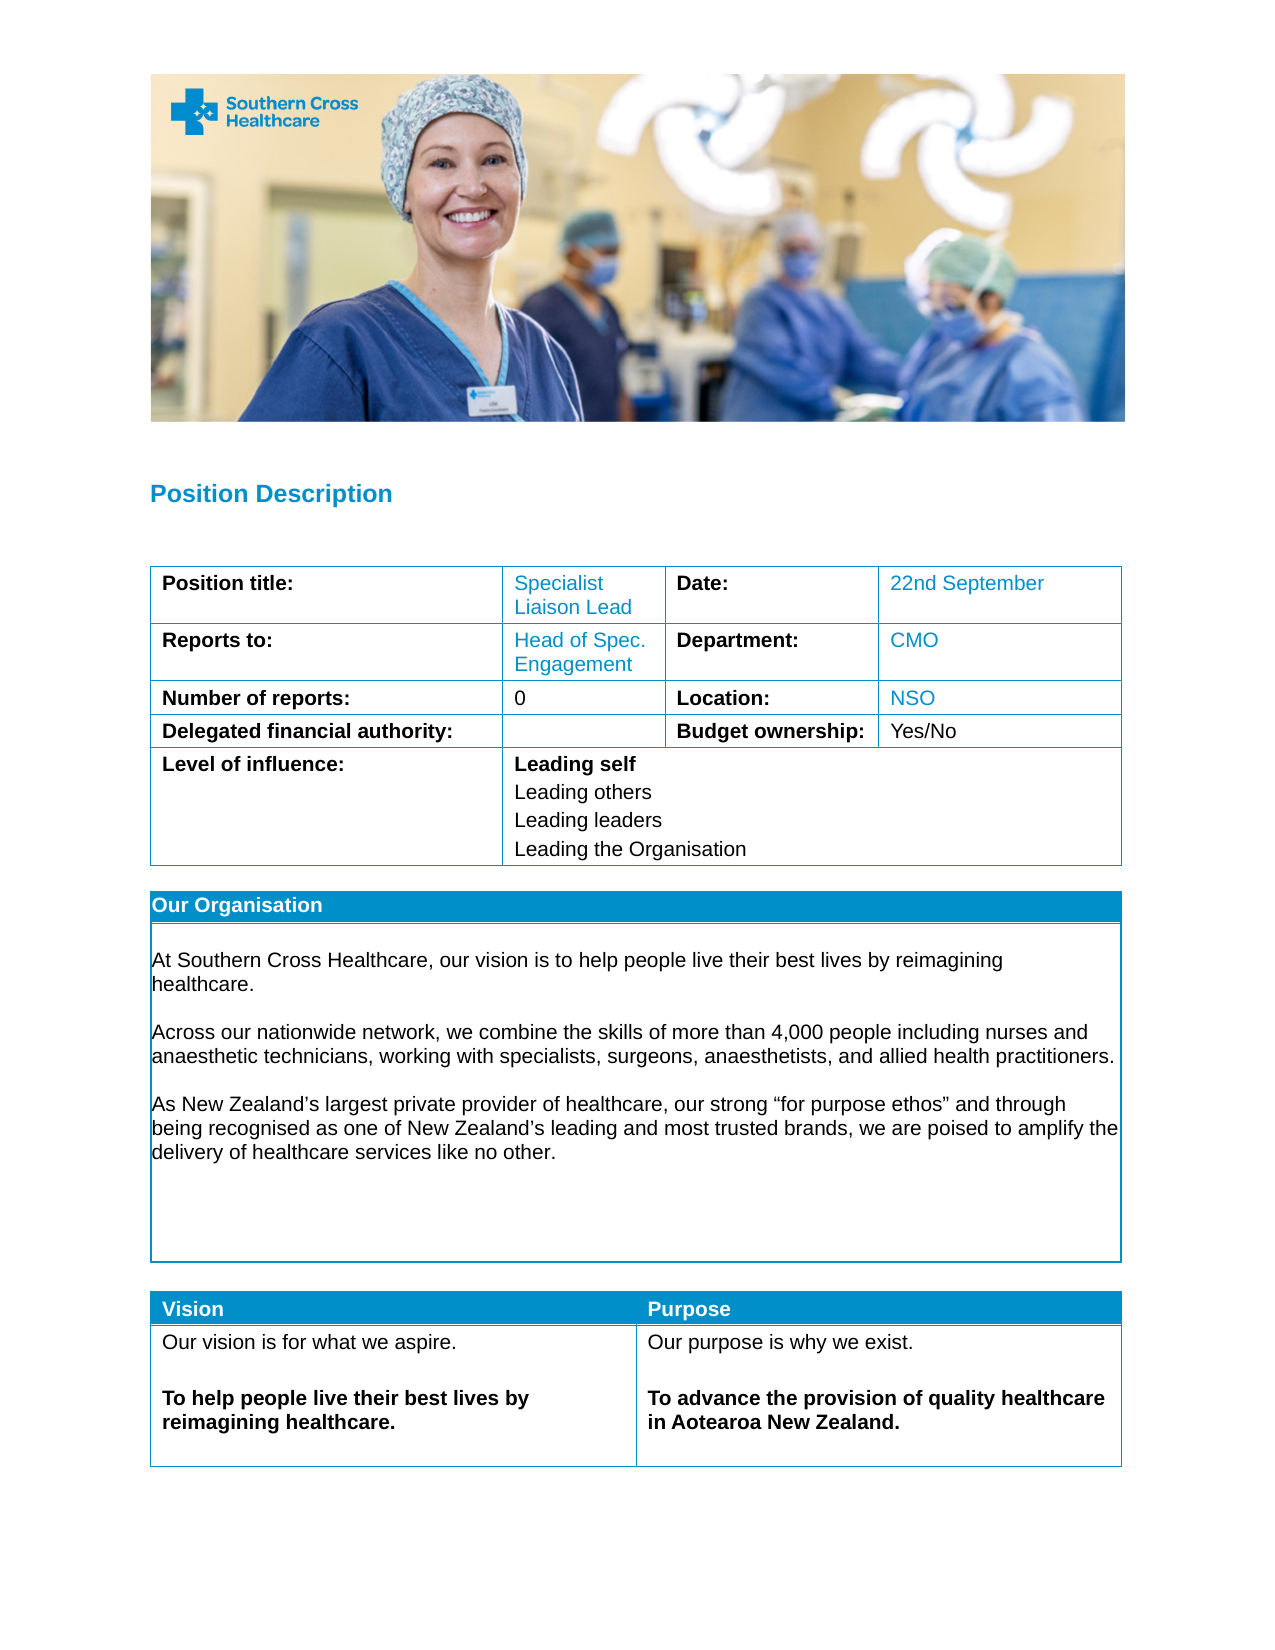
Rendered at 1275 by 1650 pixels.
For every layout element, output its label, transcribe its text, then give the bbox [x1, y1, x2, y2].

table_cell Reports to: [151, 624, 502, 680]
table_cell Level of influence: [151, 748, 502, 864]
table_cell At Southern Cross Healthcare, our vision is to help people live their best lives by reimagining healthcare. Across our nationwide network, we combine the skills of more than 4,000 people including nurses and anaesthetic technicians, working with specialists, surgeons, anaesthetists, and allied health practitioners. As New Zealand’s largest private provider of healthcare, our strong “for purpose ethos” and through being recognised as one of New Zealand’s leading and most trusted brands, we are poised to amplify the delivery of healthcare services like no other. [152, 924, 1120, 1261]
table_cell Location: [666, 681, 878, 713]
table_header Position title: [151, 567, 502, 623]
table_cell Our purpose is why we exist. To advance the provision of quality healthcare in Aotearoa New Zealand. [637, 1326, 1121, 1466]
table_cell Head of Spec. Engagement [503, 624, 665, 680]
table_cell 0 [503, 681, 665, 713]
text Position Description [150, 479, 1122, 508]
table_header Vision [151, 1292, 636, 1324]
table_cell CMO [879, 624, 1121, 680]
table_cell Number of reports: [151, 681, 502, 713]
table_cell NSO [879, 681, 1121, 713]
table_cell Department: [666, 624, 878, 680]
table_cell Our vision is for what we aspire. To help people live their best lives by reimagining healthcare. [151, 1326, 636, 1466]
table_header Date: [666, 567, 878, 623]
table_header Our Organisation [152, 893, 1120, 922]
table_cell Budget ownership: [666, 715, 878, 747]
table_cell Yes/No [879, 715, 1121, 747]
picture [150, 73, 1125, 422]
table_cell [503, 715, 665, 747]
table_cell Leading self Leading others Leading leaders Leading the Organisation [503, 748, 1121, 864]
table_cell Delegated financial authority: [151, 715, 502, 747]
table_header Purpose [637, 1292, 1121, 1324]
table_header 22nd September [879, 567, 1121, 623]
table_header Specialist Liaison Lead [503, 567, 665, 623]
